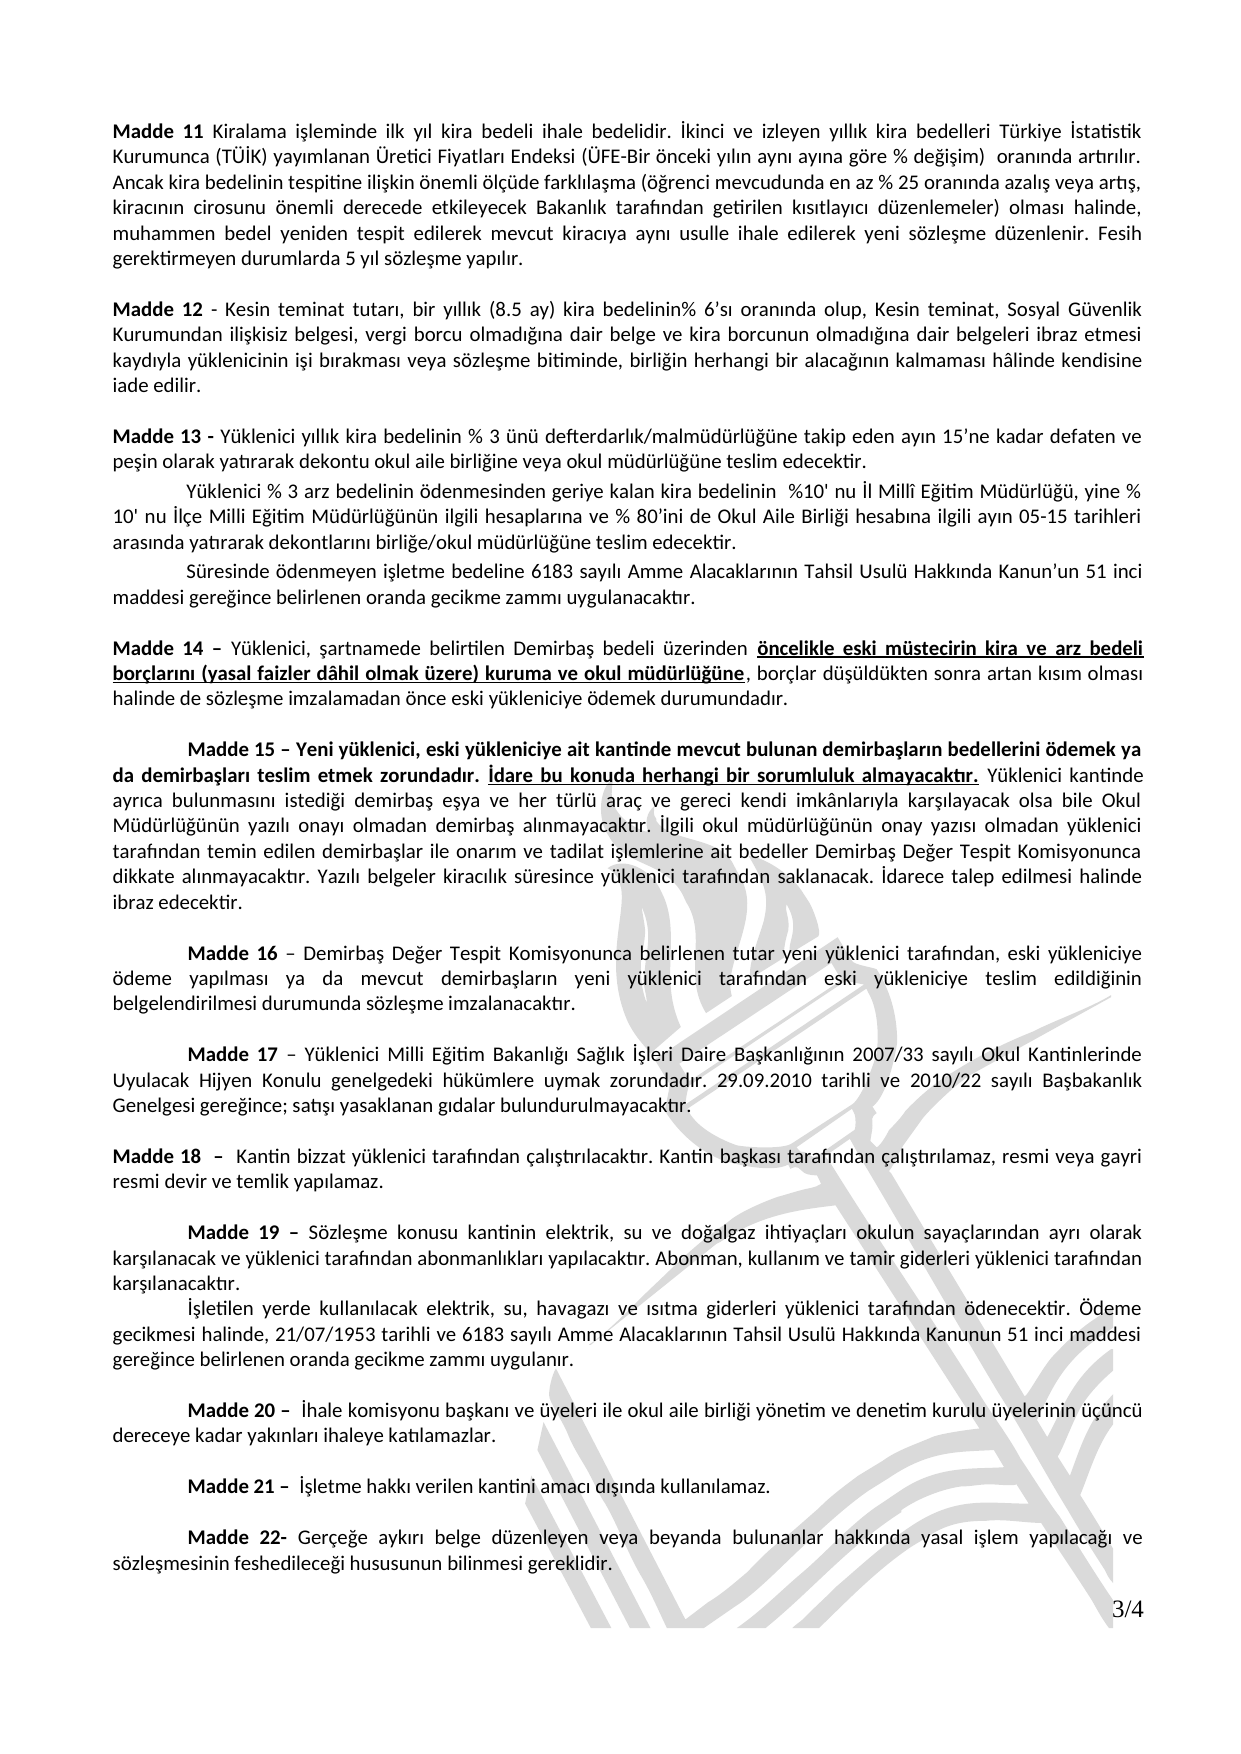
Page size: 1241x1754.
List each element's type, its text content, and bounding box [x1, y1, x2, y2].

text Madde 22- Gerçeğe aykırı belge düzenleyen veya beyanda bulunanlar hakkında yasal işlem yapılacağı ve sözleşmesinin feshedileceği hususunun bilinmesi gereklidir. [112, 1524, 1144, 1575]
text İşletilen yerde kullanılacak elektrik, su, havagazı ve ısıtma giderleri yüklenici tarafından ödenecektir. Ödeme gecikmesi halinde, 21/07/1953 tarihli ve 6183 sayılı Amme Alacaklarının Tahsil Usulü Hakkında Kanunun 51 inci maddesi gereğince belirlenen oranda gecikme zammı uygulanır. [112, 1296, 1144, 1372]
text Madde 12 - Kesin teminat tutarı, bir yıllık (8.5 ay) kira bedelinin% 6’sı oranında olup, Kesin teminat, Sosyal Güvenlik Kurumundan ilişkisiz belgesi, vergi borcu olmadığına dair belge ve kira borcunun olmadığına dair belgeleri ibraz etmesi kaydıyla yüklenicinin işi bırakması veya sözleşme bitiminde, birliğin herhangi bir alacağının kalmaması hâlinde kendisine iade edilir. [112, 296, 1144, 398]
text Madde 11 Kiralama işleminde ilk yıl kira bedeli ihale bedelidir. İkinci ve izleyen yıllık kira bedelleri Türkiye İstatistik Kurumunca (TÜİK) yayımlanan Üretici Fiyatları Endeksi (ÜFE-Bir önceki yılın aynı ayına göre % değişim) oranında artırılır. Ancak kira bedelinin tespitine ilişkin önemli ölçüde farklılaşma (öğrenci mevcudunda en az % 25 oranında azalış veya artış, kiracının cirosunu önemli derecede etkileyecek Bakanlık tarafından getirilen kısıtlayıcı düzenlemeler) olması halinde, muhammen bedel yeniden tespit edilerek mevcut kiracıya aynı usulle ihale edilerek yeni sözleşme düzenlenir. Fesih gerektirmeyen durumlarda 5 yıl sözleşme yapılır. [112, 118, 1144, 271]
text Madde 18 – Kantin bizzat yüklenici tarafından çalıştırılacaktır. Kantin başkası tarafından çalıştırılamaz, resmi veya gayri resmi devir ve temlik yapılamaz. [112, 1143, 1144, 1194]
text Madde 15 – Yeni yüklenici, eski yükleniciye ait kantinde mevcut bulunan demirbaşların bedellerini ödemek ya da demirbaşları teslim etmek zorundadır. İdare bu konuda herhangi bir sorumluluk almayacaktır. Yüklenici kantinde ayrıca bulunmasını istediği demirbaş eşya ve her türlü araç ve gereci kendi imkânlarıyla karşılayacak olsa bile Okul Müdürlüğünün yazılı onayı olmadan demirbaş alınmayacaktır. İlgili okul müdürlüğünün onay yazısı olmadan yüklenici tarafından temin edilen demirbaşlar ile onarım ve tadilat işlemlerine ait bedeller Demirbaş Değer Tespit Komisyonunca dikkate alınmayacaktır. Yazılı belgeler kiracılık süresince yüklenici tarafından saklanacak. İdarece talep edilmesi halinde ibraz edecektir. [112, 736, 1144, 914]
text Madde 17 – Yüklenici Milli Eğitim Bakanlığı Sağlık İşleri Daire Başkanlığının 2007/33 sayılı Okul Kantinlerinde Uyulacak Hijyen Konulu genelgedeki hükümlere uymak zorundadır. 29.09.2010 tarihli ve 2010/22 sayılı Başbakanlık Genelgesi gereğince; satışı yasaklanan gıdalar bulundurulmayacaktır. [112, 1041, 1144, 1118]
text Madde 19 – Sözleşme konusu kantinin elektrik, su ve doğalgaz ihtiyaçları okulun sayaçlarından ayrı olarak karşılanacak ve yüklenici tarafından abonmanlıkları yapılacaktır. Abonman, kullanım ve tamir giderleri yüklenici tarafından karşılanacaktır. [112, 1219, 1144, 1296]
text Madde 21 – İşletme hakkı verilen kantini amacı dışında kullanılamaz. [112, 1473, 1144, 1499]
text Madde 14 – Yüklenici, şartnamede belirtilen Demirbaş bedeli üzerinden öncelikle eski müstecirin kira ve arz bedeli borçlarını (yasal faizler dâhil olmak üzere) kuruma ve okul müdürlüğüne, borçlar düşüldükten sonra artan kısım olması halinde de sözleşme imzalamadan önce eski yükleniciye ödemek durumundadır. [112, 635, 1144, 711]
text Madde 20 – İhale komisyonu başkanı ve üyeleri ile okul aile birliği yönetim ve denetim kurulu üyelerinin üçüncü dereceye kadar yakınları ihaleye katılamazlar. [112, 1397, 1144, 1448]
text Madde 13 - Yüklenici yıllık kira bedelinin % 3 ünü defterdarlık/malmüdürlüğüne takip eden ayın 15’ne kadar defaten ve peşin olarak yatırarak dekontu okul aile birliğine veya okul müdürlüğüne teslim edecektir. [112, 423, 1144, 474]
text Yüklenici % 3 arz bedelinin ödenmesinden geriye kalan kira bedelinin %10' nu İl Millî Eğitim Müdürlüğü, yine % 10' nu İlçe Milli Eğitim Müdürlüğünün ilgili hesaplarına ve % 80’ini de Okul Aile Birliği hesabına ilgili ayın 05-15 tarihleri arasında yatırarak dekontlarını birliğe/okul müdürlüğüne teslim edecektir. [112, 478, 1144, 554]
text Madde 16 – Demirbaş Değer Tespit Komisyonunca belirlenen tutar yeni yüklenici tarafından, eski yükleniciye ödeme yapılması ya da mevcut demirbaşların yeni yüklenici tarafından eski yükleniciye teslim edildiğinin belgelendirilmesi durumunda sözleşme imzalanacaktır. [112, 940, 1144, 1016]
text Süresinde ödenmeyen işletme bedeline 6183 sayılı Amme Alacaklarının Tahsil Usulü Hakkında Kanun’un 51 inci maddesi gereğince belirlenen oranda gecikme zammı uygulanacaktır. [112, 558, 1144, 609]
